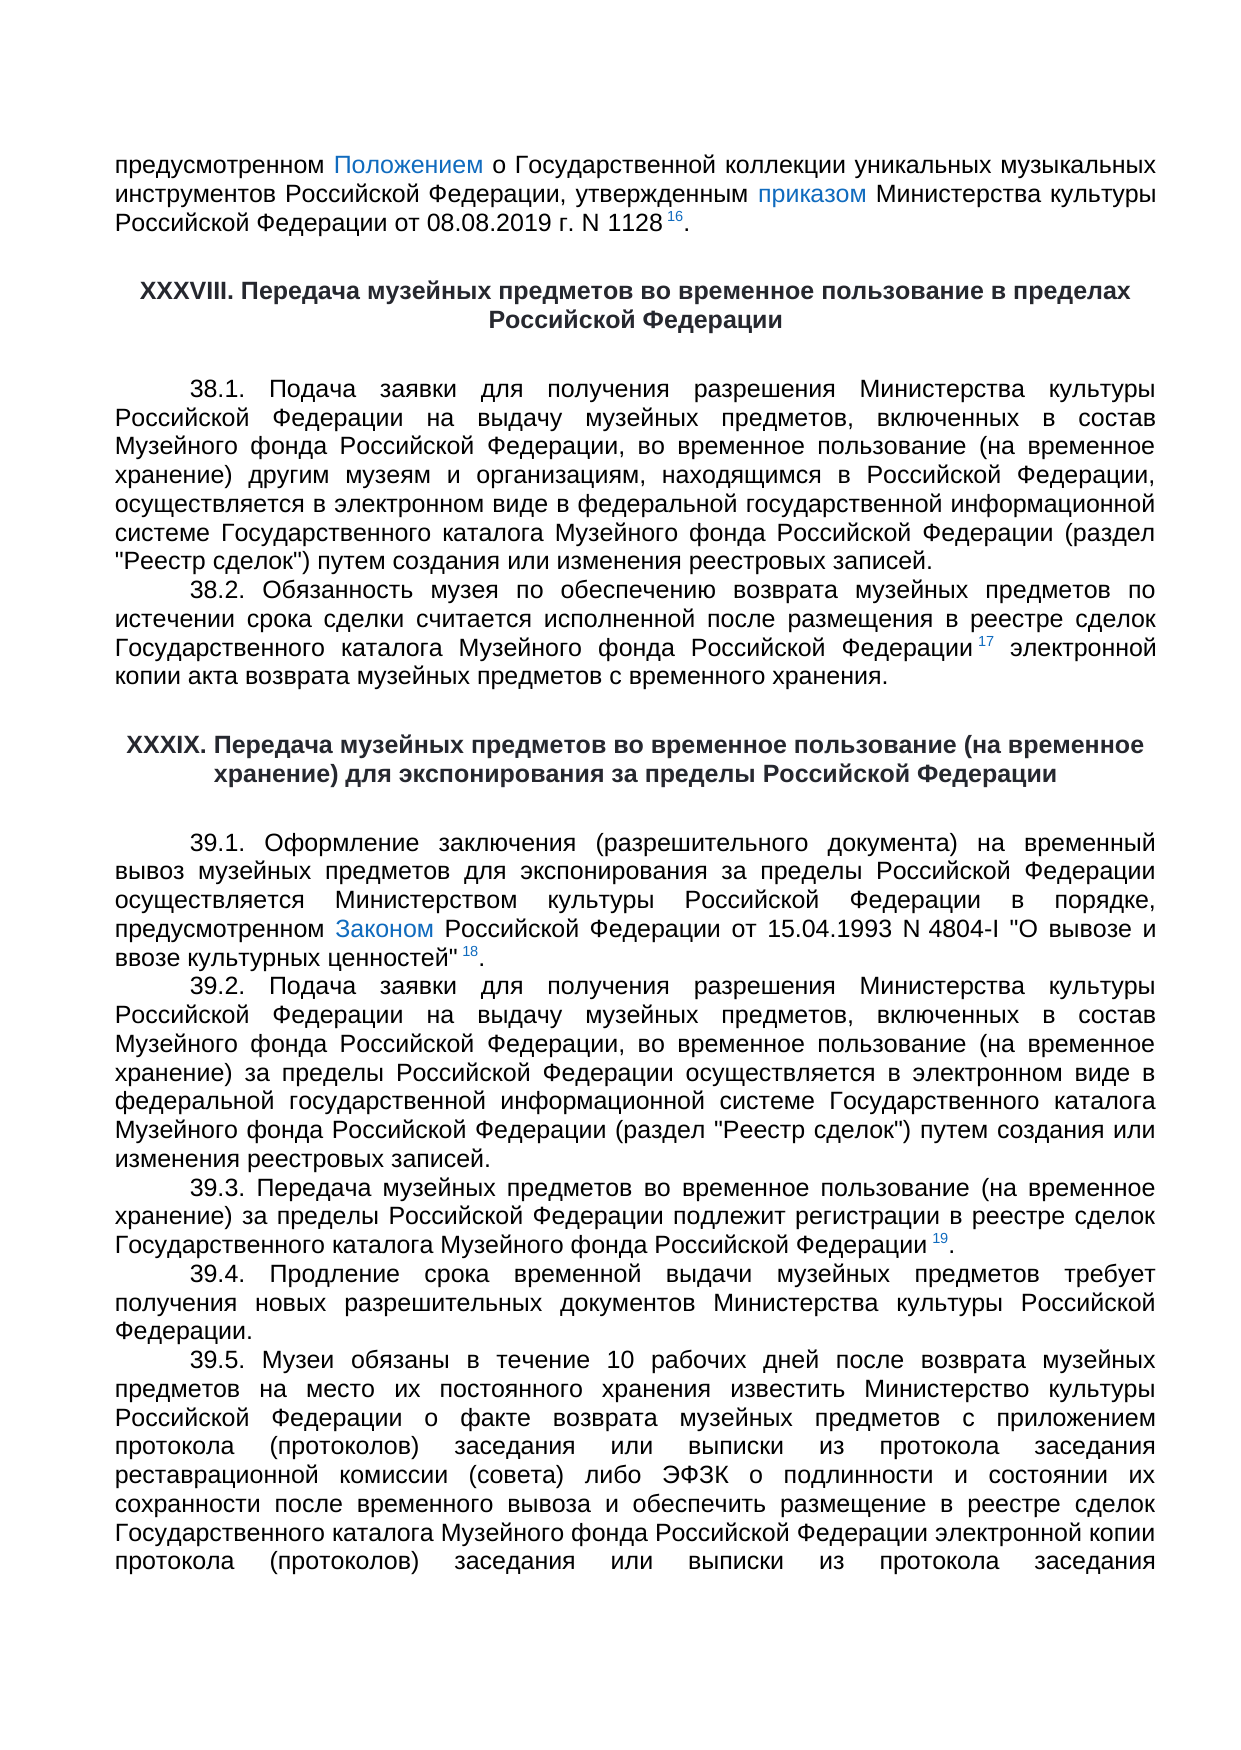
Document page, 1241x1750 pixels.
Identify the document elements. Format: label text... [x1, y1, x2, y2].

text XXXIX. Передача музейных предметов во временное пользование (на временное хранение) для экспонирования за пределы Российской Федерации [114, 730, 1157, 787]
text XXXVIII. Передача музейных предметов во временное пользование в пределах Российской Федерации [114, 276, 1157, 334]
text 39.4. Продление срока временной выдачи музейных предметов требует получения новых разрешительных документов Министерства культуры Российской Федерации. [114, 1259, 1157, 1345]
text 39.2. Подача заявки для получения разрешения Министерства культуры Российской Федерации на выдачу музейных предметов, включенных в состав Музейного фонда Российской Федерации, во временное пользование (на временное хранение) за пределы Российской Федерации осуществляется в электронном виде в федеральной государственной информационной системе Государственного каталога Музейного фонда Российской Федерации (раздел "Реестр сделок") путем создания или изменения реестровых записей. [114, 971, 1157, 1172]
text 39.1. Оформление заключения (разрешительного документа) на временный вывоз музейных предметов для экспонирования за пределы Российской Федерации осуществляется Министерством культуры Российской Федерации в порядке, предусмотренном Законом Российской Федерации от 15.04.1993 N 4804-I "О вывозе и ввозе культурных ценностей" 18. [114, 827, 1157, 971]
text 38.2. Обязанность музея по обеспечению возврата музейных предметов по истечении срока сделки считается исполненной после размещения в реестре сделок Государственного каталога Музейного фонда Российской Федерации 17 электронной копии акта возврата музейных предметов с временного хранения. [114, 575, 1157, 690]
text 39.3. Передача музейных предметов во временное пользование (на временное хранение) за пределы Российской Федерации подлежит регистрации в реестре сделок Государственного каталога Музейного фонда Российской Федерации 19. [114, 1172, 1157, 1259]
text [114, 1345, 1157, 1575]
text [114, 150, 1157, 236]
text 38.1. Подача заявки для получения разрешения Министерства культуры Российской Федерации на выдачу музейных предметов, включенных в состав Музейного фонда Российской Федерации, во временное пользование (на временное хранение) другим музеям и организациям, находящимся в Российской Федерации, осуществляется в электронном виде в федеральной государственной информационной системе Государственного каталога Музейного фонда Российской Федерации (раздел "Реестр сделок") путем создания или изменения реестровых записей. [114, 374, 1157, 575]
